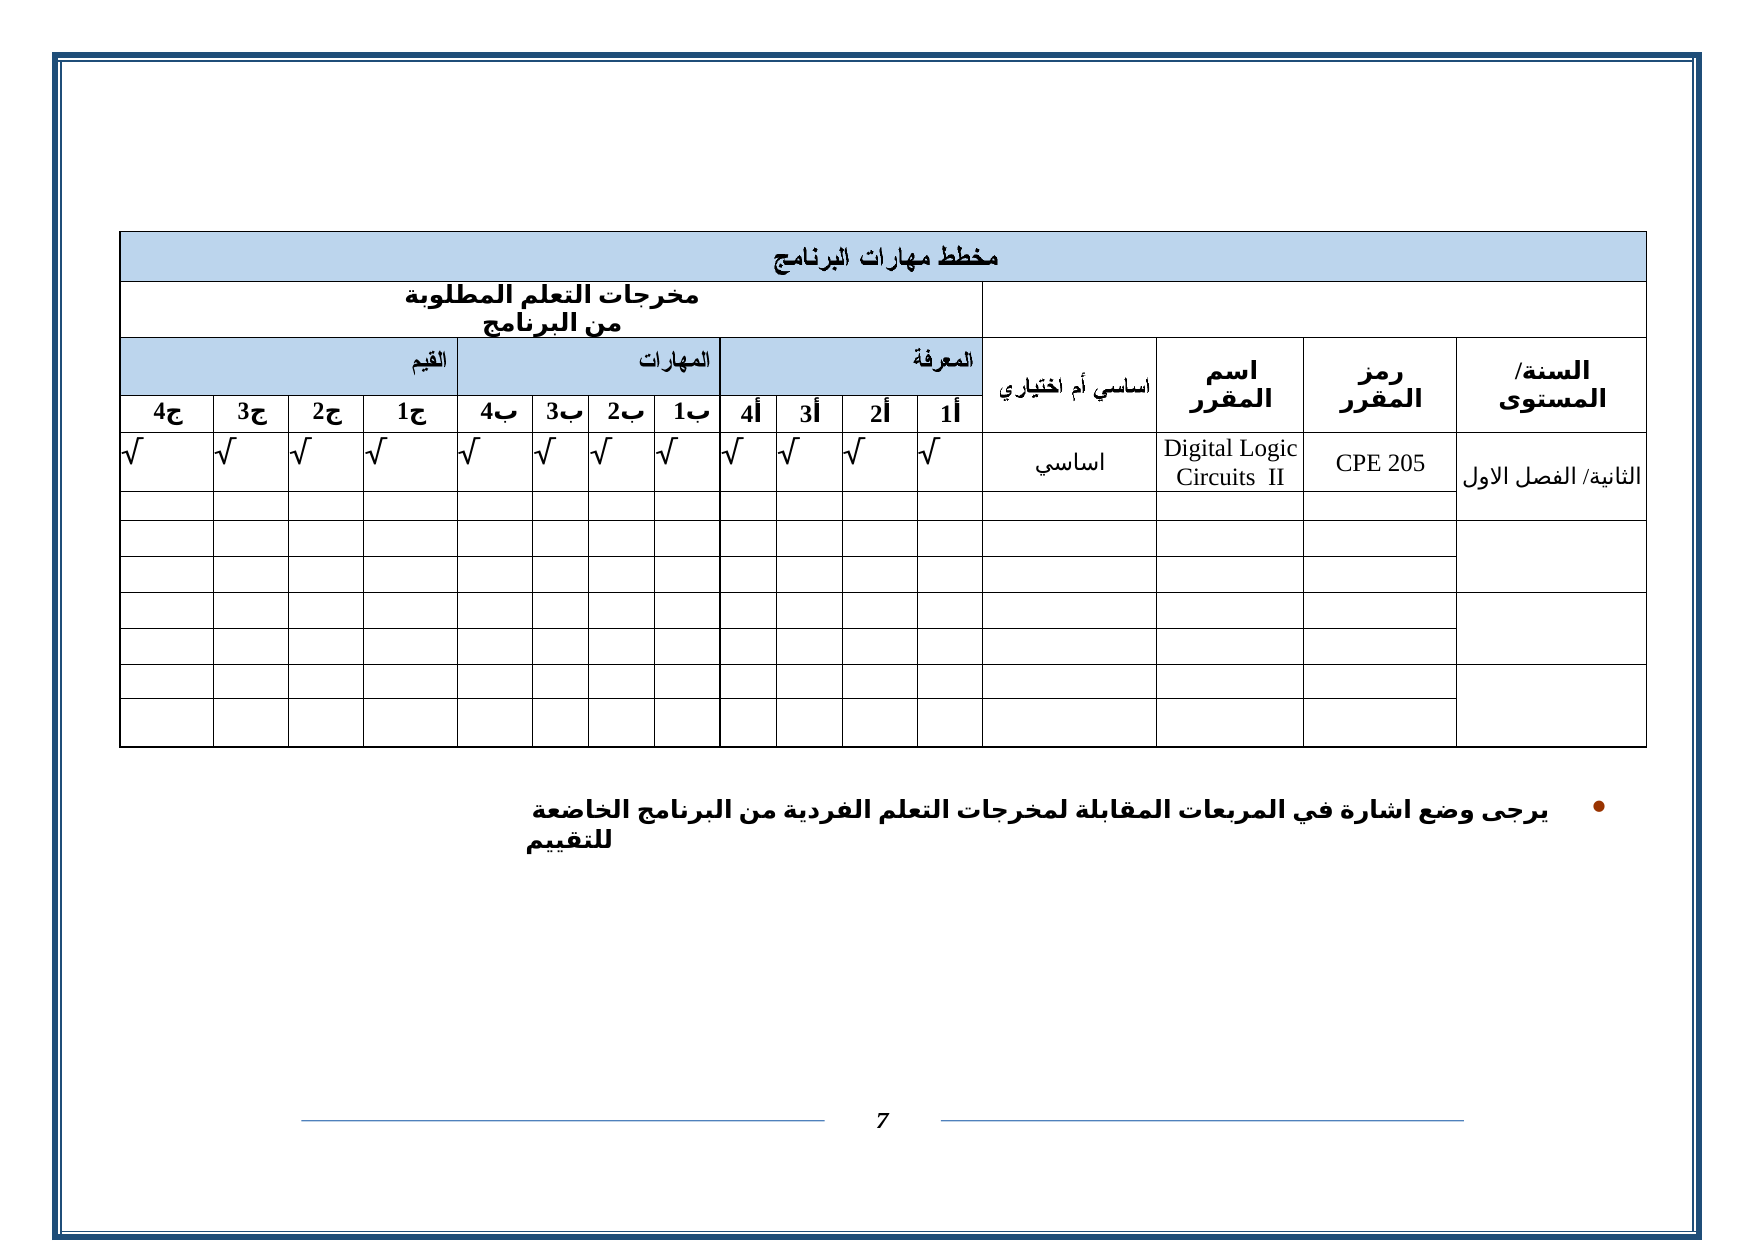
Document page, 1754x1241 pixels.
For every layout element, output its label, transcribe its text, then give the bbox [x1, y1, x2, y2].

table_cell [777, 629, 842, 664]
table_cell [289, 665, 363, 698]
table_cell [918, 593, 982, 628]
table_cell [1304, 629, 1456, 664]
table_cell اسم المقرر [1157, 338, 1303, 432]
table_cell [458, 665, 532, 698]
table_cell [777, 557, 842, 592]
table_cell [983, 338, 1156, 432]
table_cell √ [364, 433, 457, 491]
table_cell [918, 557, 982, 592]
table_cell [1304, 699, 1456, 746]
table_header [121, 232, 773, 281]
table_cell [364, 665, 457, 698]
table_cell [533, 665, 588, 698]
table_cell [843, 629, 917, 664]
table_cell [214, 492, 288, 520]
table_cell [1157, 629, 1303, 664]
table_cell [214, 699, 288, 746]
table_cell [655, 557, 719, 592]
table_cell [121, 521, 213, 556]
table_cell [533, 521, 588, 556]
table_cell √ [918, 433, 982, 491]
table_cell [1157, 557, 1303, 592]
picture [773, 232, 1008, 281]
table_cell [458, 629, 532, 664]
table_cell √ [289, 433, 363, 491]
table_cell [843, 665, 917, 698]
picture [630, 338, 719, 380]
table_cell [289, 492, 363, 520]
table_cell [1304, 557, 1456, 592]
table_cell [458, 521, 532, 556]
table_cell [655, 521, 719, 556]
table_cell [1157, 492, 1303, 520]
table_cell [983, 629, 1156, 664]
table_cell [983, 492, 1156, 520]
table_cell [777, 521, 842, 556]
picture [411, 338, 454, 380]
table_cell √ [777, 433, 842, 491]
table_cell أ1 [918, 396, 982, 432]
table_cell [589, 665, 654, 698]
table_cell 4ج [121, 396, 213, 432]
table_cell [983, 593, 1156, 628]
table_cell √ [721, 433, 776, 491]
table_cell الثانية/ الفصل الاول [1457, 433, 1646, 520]
table_cell [1457, 593, 1646, 664]
table_cell [364, 557, 457, 592]
table_cell [214, 629, 288, 664]
table_cell 2ج [289, 396, 363, 432]
table_cell [364, 593, 457, 628]
table_cell [721, 338, 982, 395]
table_cell [918, 492, 982, 520]
table_cell √ [533, 433, 588, 491]
table_cell [655, 699, 719, 746]
table_cell [843, 492, 917, 520]
table_cell [364, 521, 457, 556]
table_cell [214, 593, 288, 628]
table_cell [983, 521, 1156, 556]
table_cell [458, 699, 532, 746]
table_cell √ [843, 433, 917, 491]
table_cell [983, 282, 1646, 337]
table_cell [458, 338, 719, 395]
text  يرجى وضع اشارة في المربعات المقابلة لمخرجات التعلم الفردية من البرنامج الخاضعة للتقييم [525, 795, 1658, 854]
table_cell [777, 665, 842, 698]
table_cell أ2 [843, 396, 917, 432]
table_cell [983, 665, 1156, 698]
table_cell [918, 665, 982, 698]
table_cell [364, 492, 457, 520]
table_cell [721, 521, 776, 556]
table_cell [589, 629, 654, 664]
table_cell [289, 521, 363, 556]
table_cell CPE 205 [1304, 433, 1456, 491]
table_cell [655, 665, 719, 698]
table_cell [214, 665, 288, 698]
table_cell [843, 593, 917, 628]
table_cell [721, 629, 776, 664]
text 7 [108, 1107, 1658, 1134]
table_cell Digital Logic Circuits II [1157, 433, 1303, 491]
table_cell 3ب [533, 396, 588, 432]
table_cell [289, 629, 363, 664]
table_cell [364, 699, 457, 746]
table_cell [289, 557, 363, 592]
table_cell [1304, 521, 1456, 556]
table_cell [214, 557, 288, 592]
table_cell [655, 492, 719, 520]
table_cell 3ج [214, 396, 288, 432]
table_cell √ [121, 433, 213, 491]
table_cell [983, 699, 1156, 746]
table_cell [533, 699, 588, 746]
table_cell [589, 557, 654, 592]
table_cell [777, 593, 842, 628]
table_cell [533, 557, 588, 592]
table_cell 1ب [655, 396, 719, 432]
picture [904, 338, 981, 380]
table_cell 4ب [458, 396, 532, 432]
table_cell [589, 593, 654, 628]
table_cell [843, 699, 917, 746]
table_cell [121, 699, 213, 746]
table_cell [721, 492, 776, 520]
table_cell [589, 699, 654, 746]
table_cell [533, 593, 588, 628]
table_cell 1ج [364, 396, 457, 432]
table_cell [533, 629, 588, 664]
table_cell [121, 629, 213, 664]
table_cell √ [458, 433, 532, 491]
table_cell √ [214, 433, 288, 491]
table_cell [721, 593, 776, 628]
table_cell [721, 665, 776, 698]
table_cell أ4 [721, 396, 776, 432]
table_cell [777, 492, 842, 520]
picture [989, 364, 1160, 406]
table_cell رمز المقرر [1304, 338, 1456, 432]
table_cell [289, 593, 363, 628]
table_cell [843, 557, 917, 592]
table_cell [983, 557, 1156, 592]
table_cell [1157, 593, 1303, 628]
table_cell [1457, 521, 1646, 592]
table_cell [121, 557, 213, 592]
table_cell [364, 629, 457, 664]
table_cell [721, 557, 776, 592]
table_cell [843, 521, 917, 556]
table_cell [1157, 699, 1303, 746]
table_cell √ [655, 433, 719, 491]
table_cell مخرجات التعلم المطلوبة من البرنامج [121, 282, 982, 337]
table_cell اساسي [983, 433, 1156, 491]
table_cell [214, 521, 288, 556]
table_cell [121, 492, 213, 520]
table_cell [533, 492, 588, 520]
table_cell [121, 593, 213, 628]
table_cell [655, 593, 719, 628]
table_cell [121, 338, 457, 395]
table_cell [1157, 521, 1303, 556]
table_cell [655, 629, 719, 664]
table_cell [1304, 593, 1456, 628]
table_cell [589, 521, 654, 556]
table_cell [918, 629, 982, 664]
table_cell [458, 593, 532, 628]
table_cell [918, 521, 982, 556]
table_cell √ [589, 433, 654, 491]
table_cell [777, 699, 842, 746]
table_cell [918, 699, 982, 746]
table_cell [121, 665, 213, 698]
table_header [1008, 232, 1646, 281]
table_cell [1457, 665, 1646, 746]
table_cell [289, 699, 363, 746]
table_cell السنة/المستوى [1457, 338, 1646, 432]
table_cell [589, 492, 654, 520]
table_cell [721, 699, 776, 746]
table_cell [458, 557, 532, 592]
table_cell [1304, 492, 1456, 520]
table_cell أ3 [777, 396, 842, 432]
table_cell [1157, 665, 1303, 698]
table_cell [1304, 665, 1456, 698]
table_cell [458, 492, 532, 520]
table_cell 2ب [589, 396, 654, 432]
